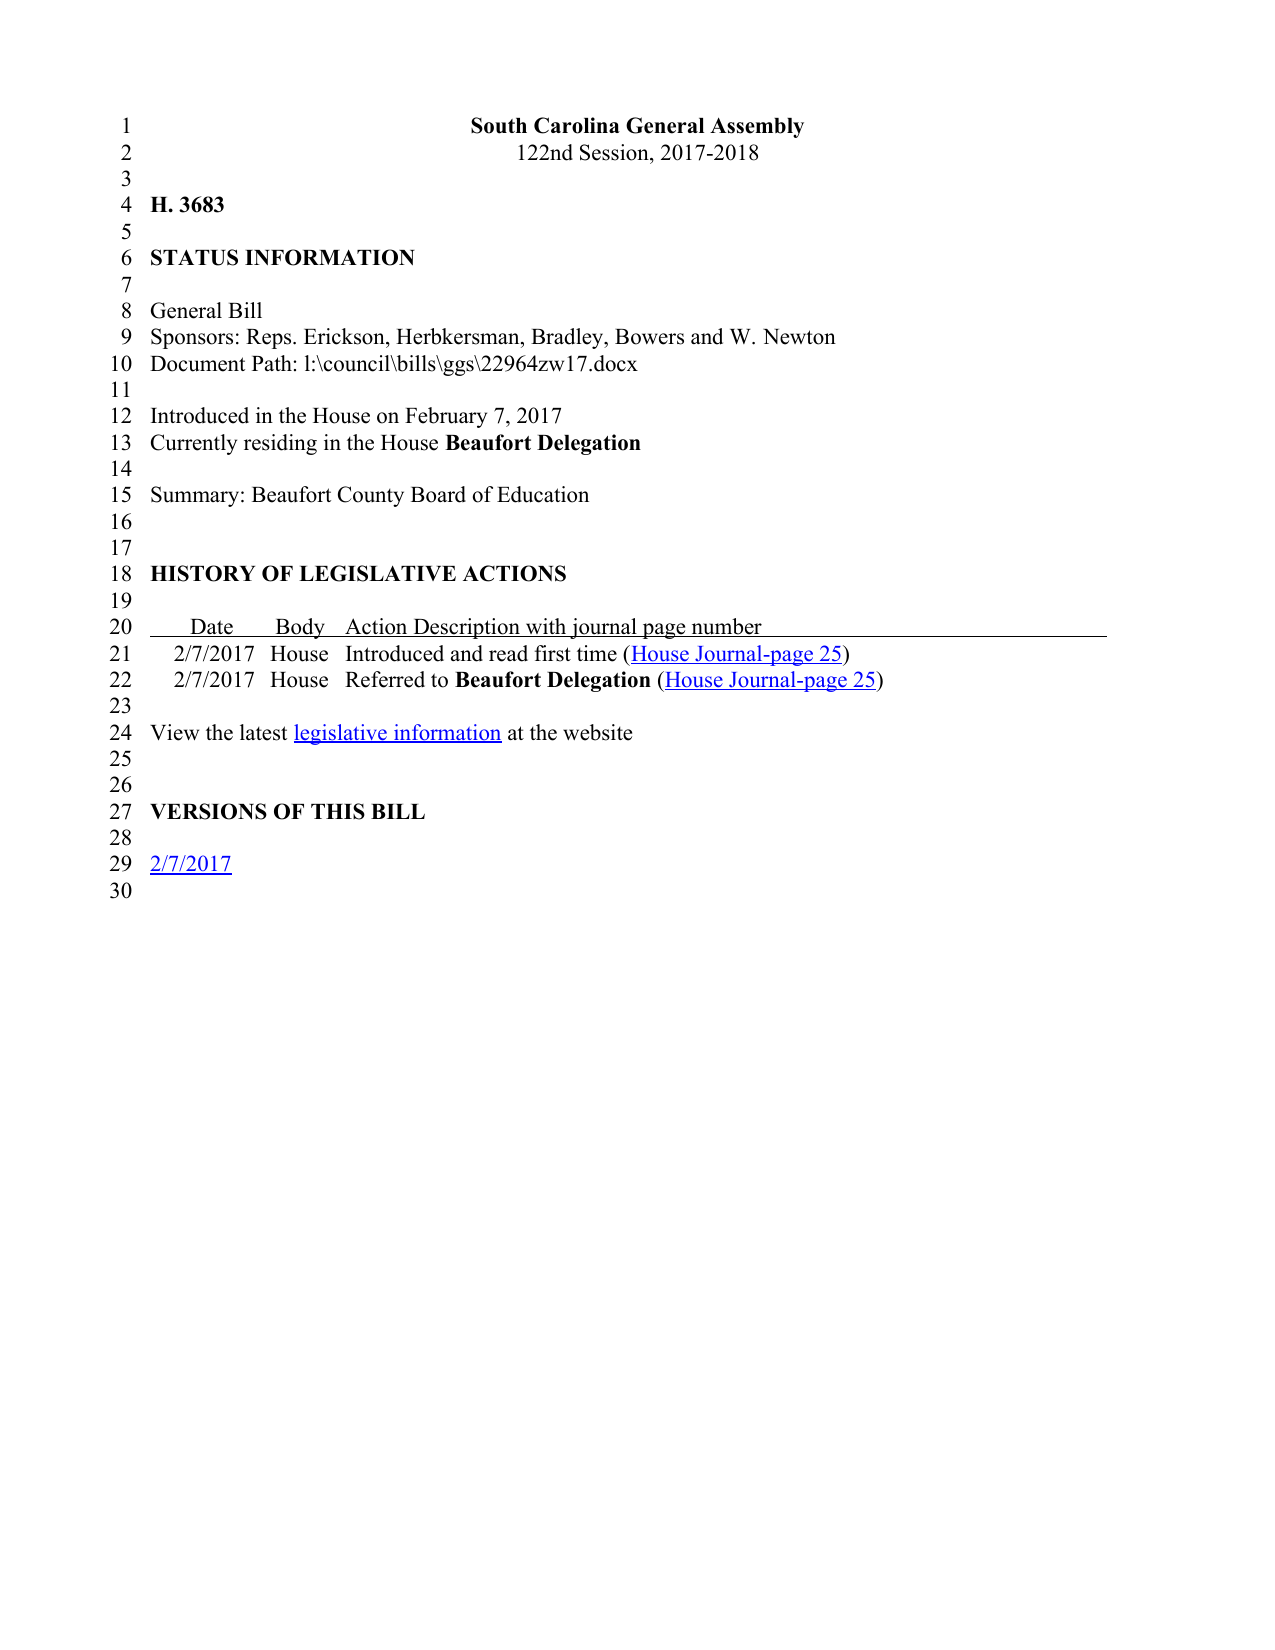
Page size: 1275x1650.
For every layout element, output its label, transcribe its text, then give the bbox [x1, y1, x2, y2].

text VERSIONS OF THIS BILL [150, 798, 1125, 824]
text South Carolina General Assembly [150, 112, 1125, 139]
text HISTORY OF LEGISLATIVE ACTIONS [150, 561, 1125, 587]
text Document Path: l:\council\bills\ggs\22964zw17.docx [150, 350, 1125, 376]
text Currently residing in the House Beaufort Delegation [150, 429, 1125, 455]
text STATUS INFORMATION [150, 244, 1125, 271]
text 2/7/2017 [150, 850, 1125, 877]
text 2/7/2017 House Referred to Beaufort Delegation (House Journal-page 25) [150, 666, 1125, 692]
text 122nd Session, 2017-2018 [150, 139, 1125, 165]
text 2/7/2017 House Introduced and read first time (House Journal-page 25) [150, 639, 1125, 666]
text View the latest legislative information at the website [150, 719, 1125, 745]
text Sponsors: Reps. Erickson, Herbkersman, Bradley, Bowers and W. Newton [150, 323, 1125, 350]
text H. 3683 [150, 192, 1125, 218]
text Summary: Beaufort County Board of Education [150, 481, 1125, 508]
text General Bill [150, 297, 1125, 323]
text Introduced in the House on February 7, 2017 [150, 402, 1125, 429]
text Date Body Action Description with journal page number [150, 613, 1125, 639]
